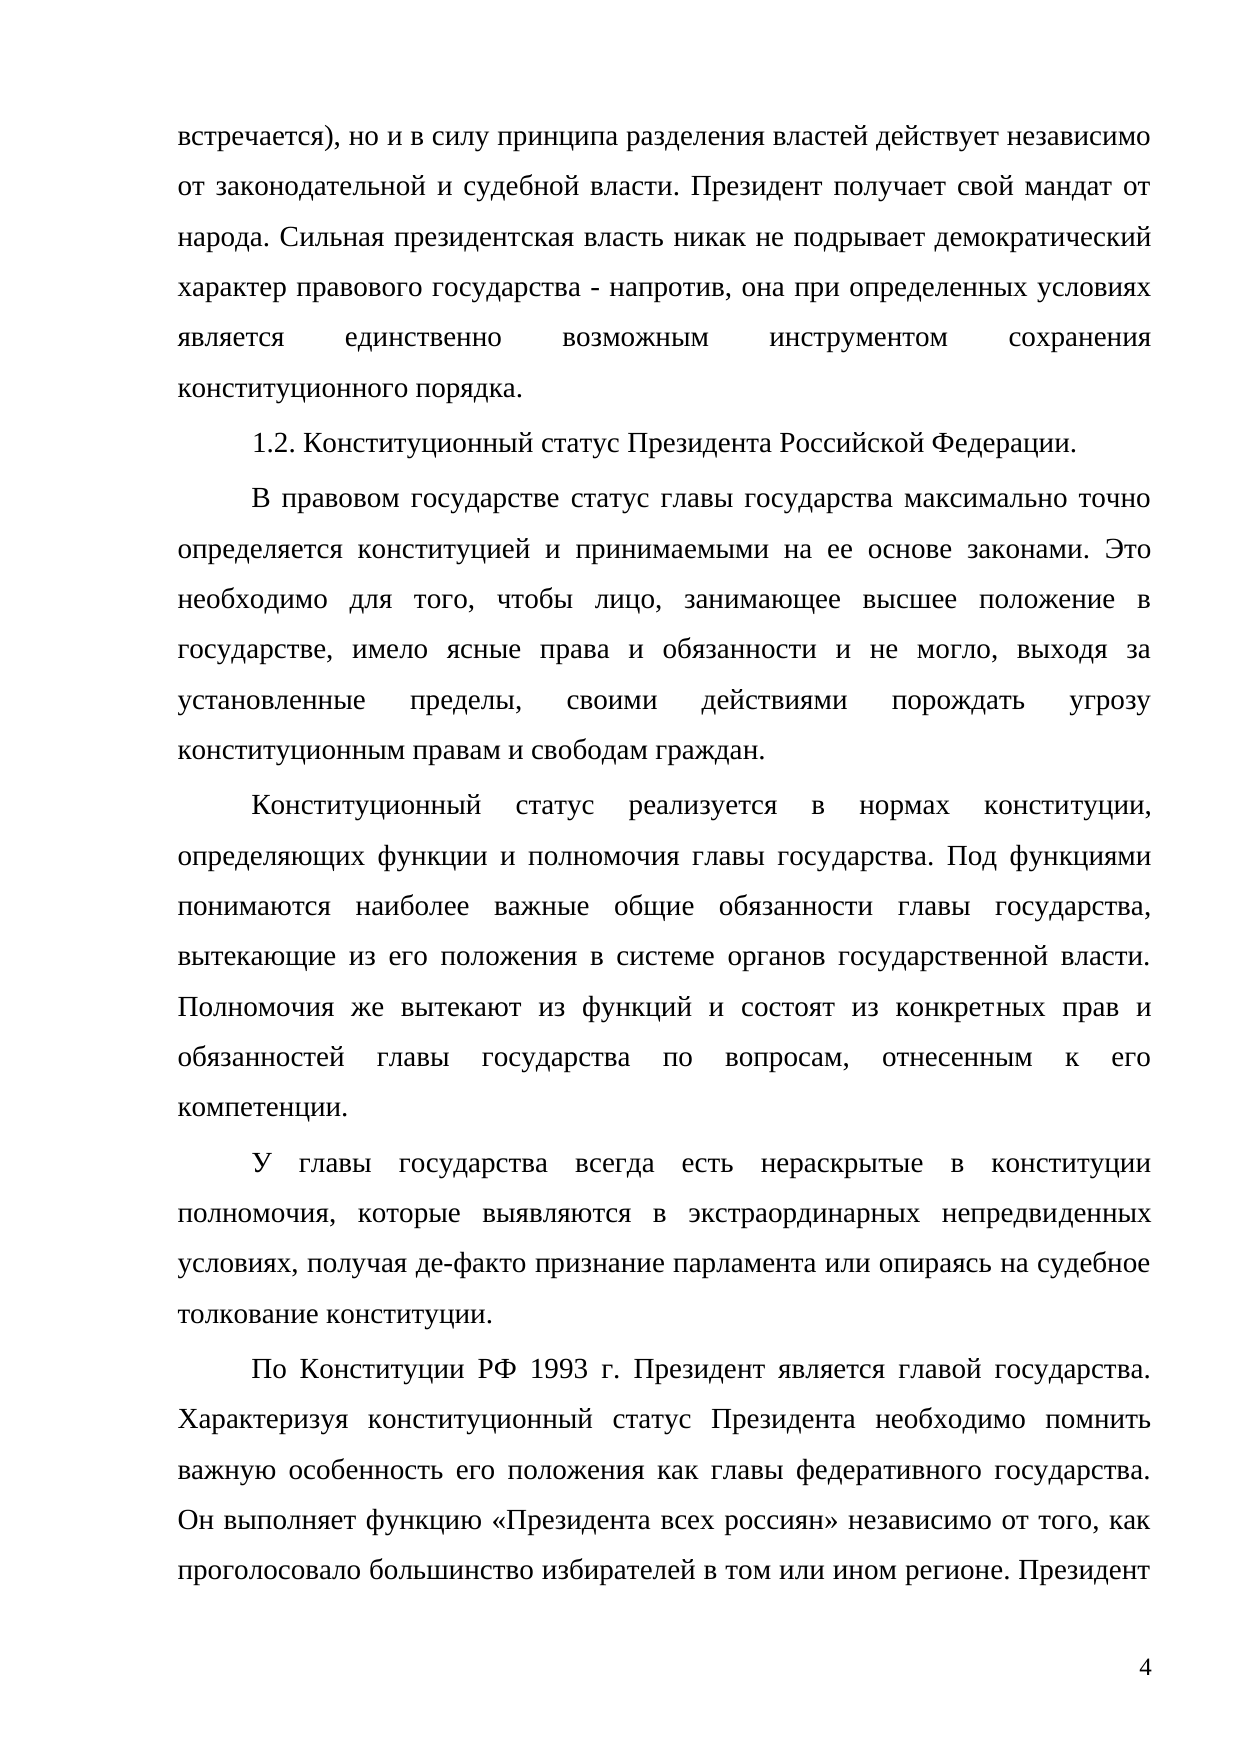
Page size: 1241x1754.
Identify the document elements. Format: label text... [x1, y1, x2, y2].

text 1.2. Конституционный статус Президента Российской Федерации. [177, 425, 1152, 459]
text В правовом государстве статус главы государства максимально точно определяется конституцией и принимаемыми на ее основе законами. Это необходимо для того, чтобы лицо, занимающее высшее положение в государстве, имело ясные права и обязанности и не могло, выходя за установленные пределы, своими действиями порождать угрозу конституционным правам и свободам граждан. [177, 481, 1152, 766]
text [177, 118, 1152, 403]
text Конституционный статус реализуется в нормах конституции, определяющих функции и полномочия главы государства. Под функциями понимаются наиболее важные общие обязанности главы государства, вытекающие из его положения в системе органов государственной власти. Полномочия же вытекают из функций и состоят из конкретных прав и обязанностей главы государства по вопросам, отнесенным к его компетенции. [177, 787, 1152, 1123]
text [177, 1351, 1152, 1586]
text У главы госyдapствa всегда есть нераскрытые в конституции полномочия, которые выявляются в экстраординарных непредвиденных условиях, получая де-факто признание парламента или опираясь на судебное толкование конституции. [177, 1145, 1152, 1329]
